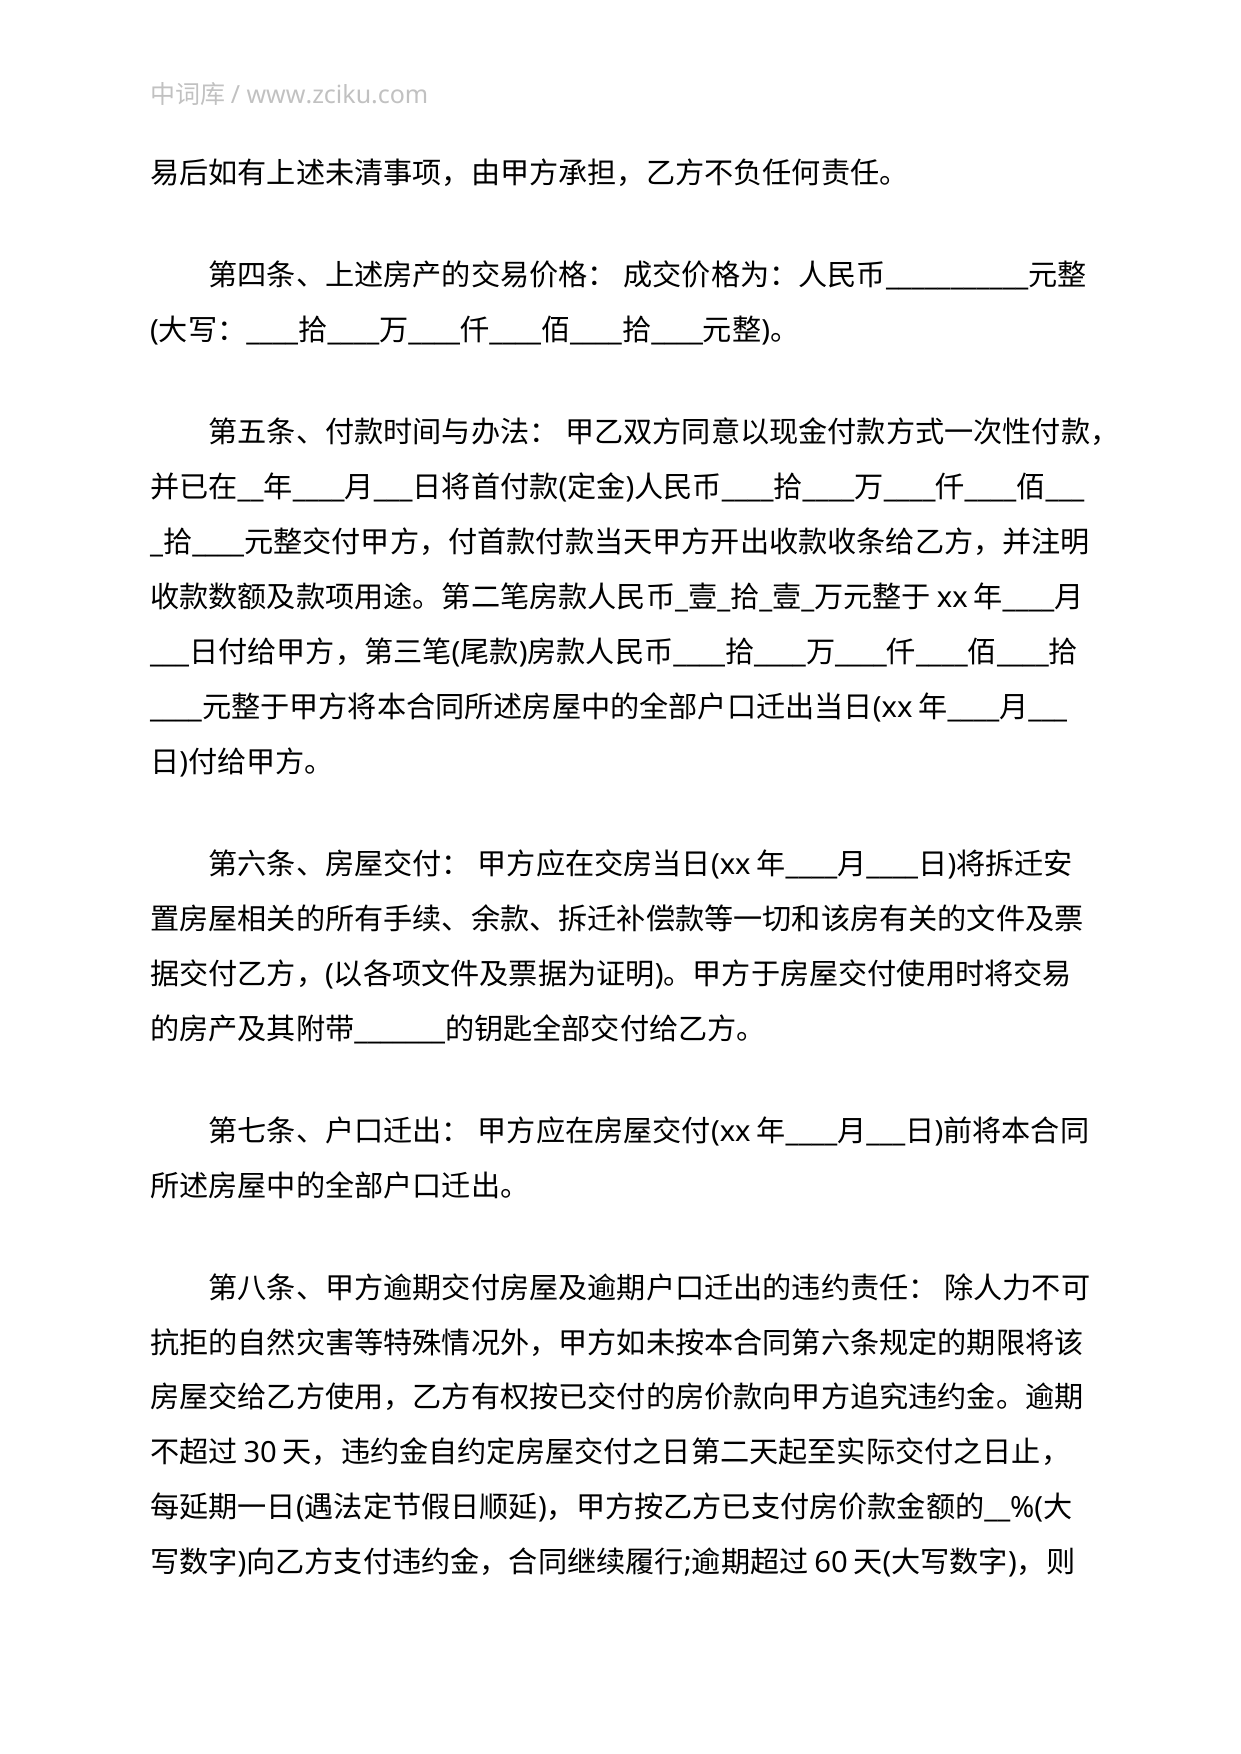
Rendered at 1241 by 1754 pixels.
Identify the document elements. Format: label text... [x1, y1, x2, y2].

text 第七条、户口迁出： 甲方应在房屋交付(xx年____月___日)前将本合同所述房屋中的全部户口迁出。 [150, 1107, 1090, 1205]
text 第六条、房屋交付： 甲方应在交房当日(xx年____月____日)将拆迁安置房屋相关的所有手续、余款、拆迁补偿款等一切和该房有关的文件及票据交付乙方，(以各项文件及票据为证明)。甲方于房屋交付使用时将交易的房产及其附带_______的钥匙全部交付给乙方。 [150, 841, 1090, 1048]
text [150, 150, 1090, 192]
text 第五条、付款时间与办法： 甲乙双方同意以现金付款方式一次性付款，并已在__年____月___日将首付款(定金)人民币____拾____万____仟____佰____拾____元整交付甲方，付首款付款当天甲方开出收款收条给乙方，并注明收款数额及款项用途。第二笔房款人民币_壹_拾_壹_万元整于xx年____月___日付给甲方，第三笔(尾款)房款人民币____拾____万____仟____佰____拾____元整于甲方将本合同所述房屋中的全部户口迁出当日(xx年____月___日)付给甲方。 [150, 409, 1090, 781]
text 第四条、上述房产的交易价格： 成交价格为：人民币___________元整(大写：____拾____万____仟____佰____拾____元整)。 [150, 252, 1090, 349]
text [150, 1264, 1090, 1581]
